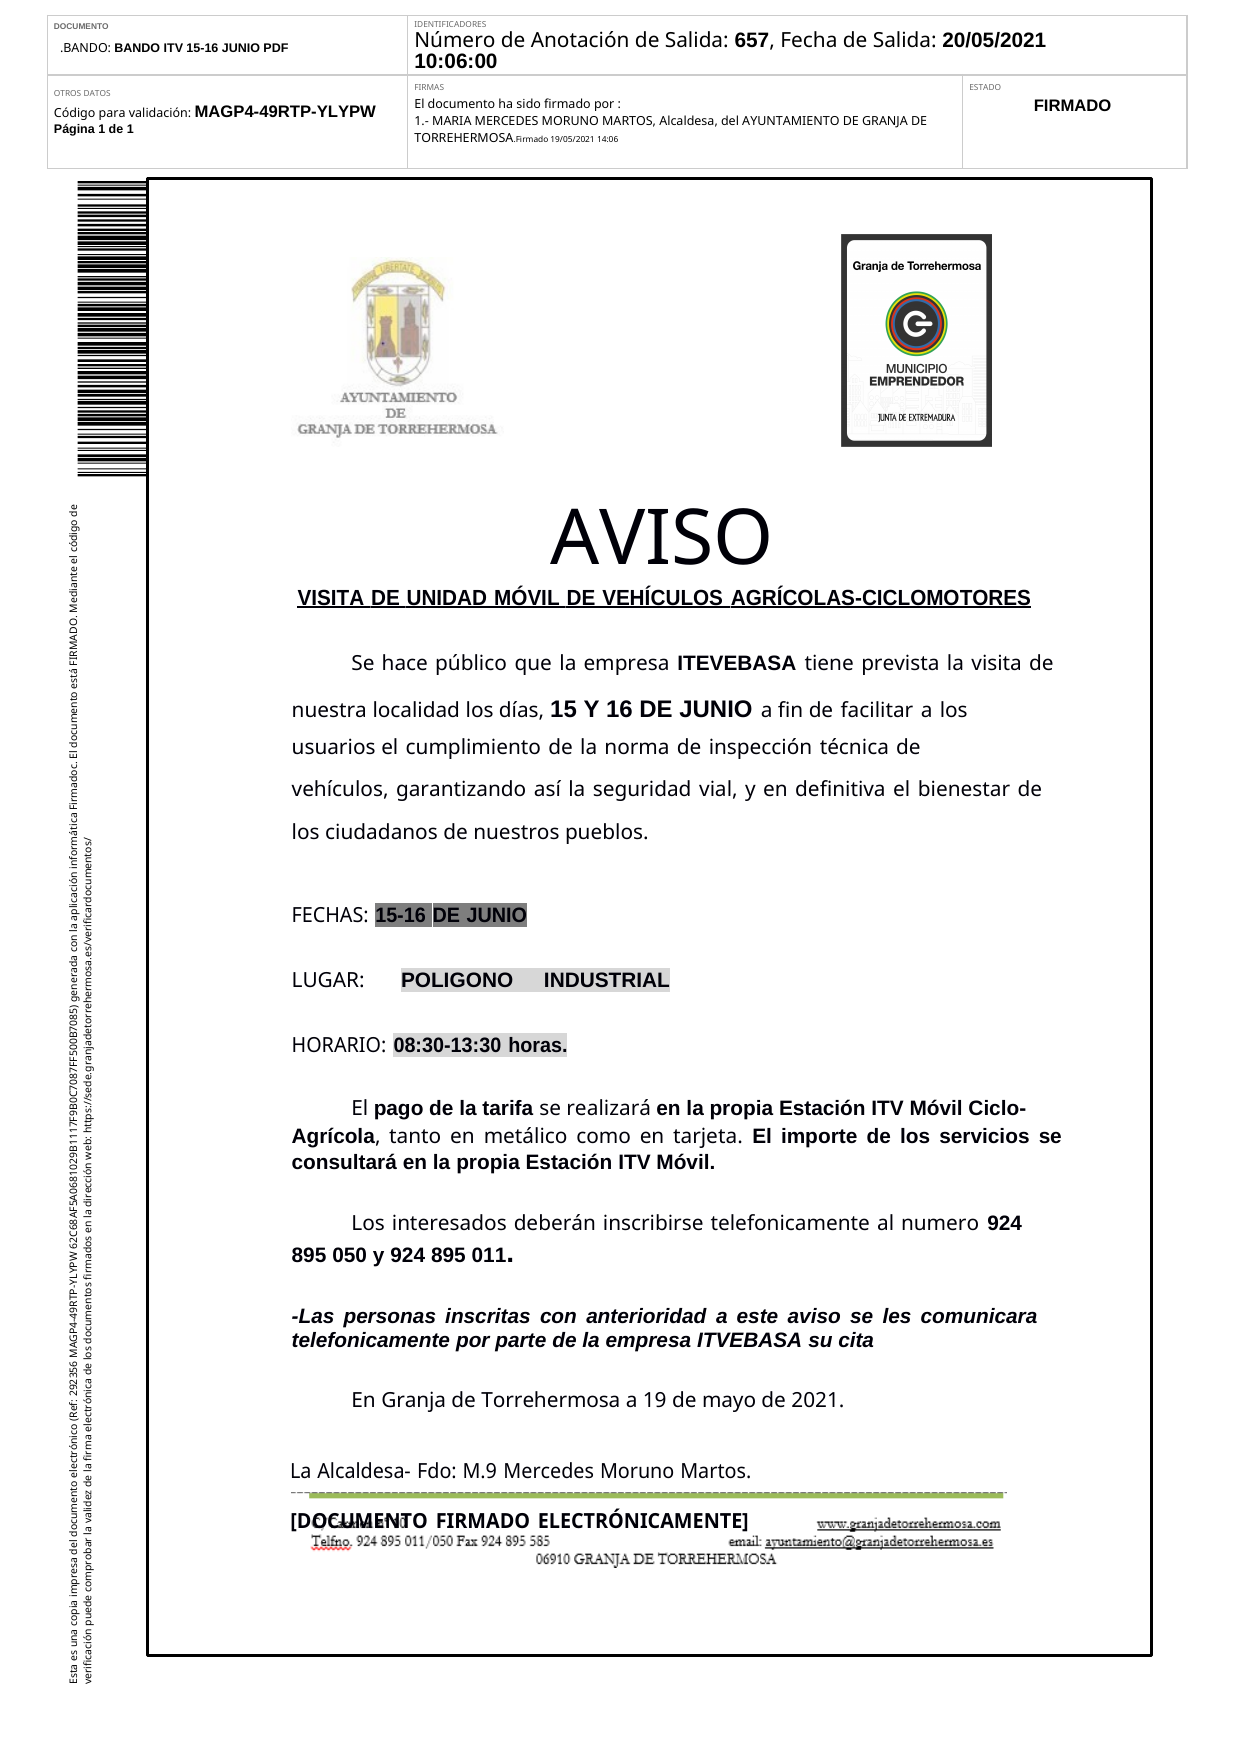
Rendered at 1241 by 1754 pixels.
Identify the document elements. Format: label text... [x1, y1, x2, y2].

text Los interesados deberán inscribirse telefonicamente al numero 924 895 050 y 924 895 011. [291, 1208, 1027, 1269]
text Se hace público que la empresa ITEVEBASA tiene prevista la visita de [351, 648, 1201, 676]
picture [291, 257, 504, 447]
text La Alcaldesa- Fdo: M.9 Mercedes Moruno Martos. [290, 1456, 1201, 1484]
table_cell OTROS DATOS Código para validación: MAGP4-49RTP-YLYPW Página 1 de 1 [48, 76, 407, 168]
picture [291, 1492, 1007, 1506]
text VISITA DE UNIDAD MÓVIL DE VEHÍCULOS AGRÍCOLAS-CICLOMOTORES [294, 586, 1034, 610]
picture [291, 1534, 1007, 1568]
text FECHAS: 15-16 DE JUNIO [291, 900, 1201, 928]
table_header IDENTIFICADORES Número de Anotación de Salida: 657, Fecha de Salida: 20/05/2021 10:06:00 [408, 16, 1186, 73]
text LUGAR: POLIGONO INDUSTRIAL [291, 965, 1201, 993]
title AVISO [290, 478, 1034, 586]
text El pago de la tarifa se realizará en la propia Estación ITV Móvil Ciclo- Agrícola, tanto en metálico como en tarjeta. El importe de los servicios se consultará en la propia Estación ITV Móvil. [291, 1093, 1112, 1174]
text En Granja de Torrehermosa a 19 de mayo de 2021. [351, 1386, 1201, 1414]
text [DOCUMENTO FIRMADO ELECTRÓNICAMENTE] [290, 1506, 1201, 1534]
table_cell FIRMAS El documento ha sido firmado por : 1.- MARIA MERCEDES MORUNO MARTOS, Alcaldesa, del AYUNTAMIENTO DE GRANJA DE TORREHERMOSA.Firmado 19/05/2021 14:06 [408, 76, 962, 168]
text HORARIO: 08:30-13:30 horas. [291, 1030, 1201, 1058]
text vehículos, garantizando así la seguridad vial, y en definitiva el bienestar de los ciudadanos de nuestros pueblos. [291, 774, 1042, 845]
table_cell ESTADO FIRMADO [963, 76, 1186, 168]
picture [841, 234, 992, 447]
table_header DOCUMENTO .BANDO: BANDO ITV 15-16 JUNIO PDF [48, 16, 407, 73]
text -Las personas inscritas con anterioridad a este aviso se les comunicara telefonicamente por parte de la empresa ITVEBASA su cita [291, 1303, 1112, 1351]
text nuestra localidad los días, 15 Y 16 DE JUNIO a fin de facilitar a los usuarios el cumplimiento de la norma de inspección técnica de [291, 695, 1042, 760]
